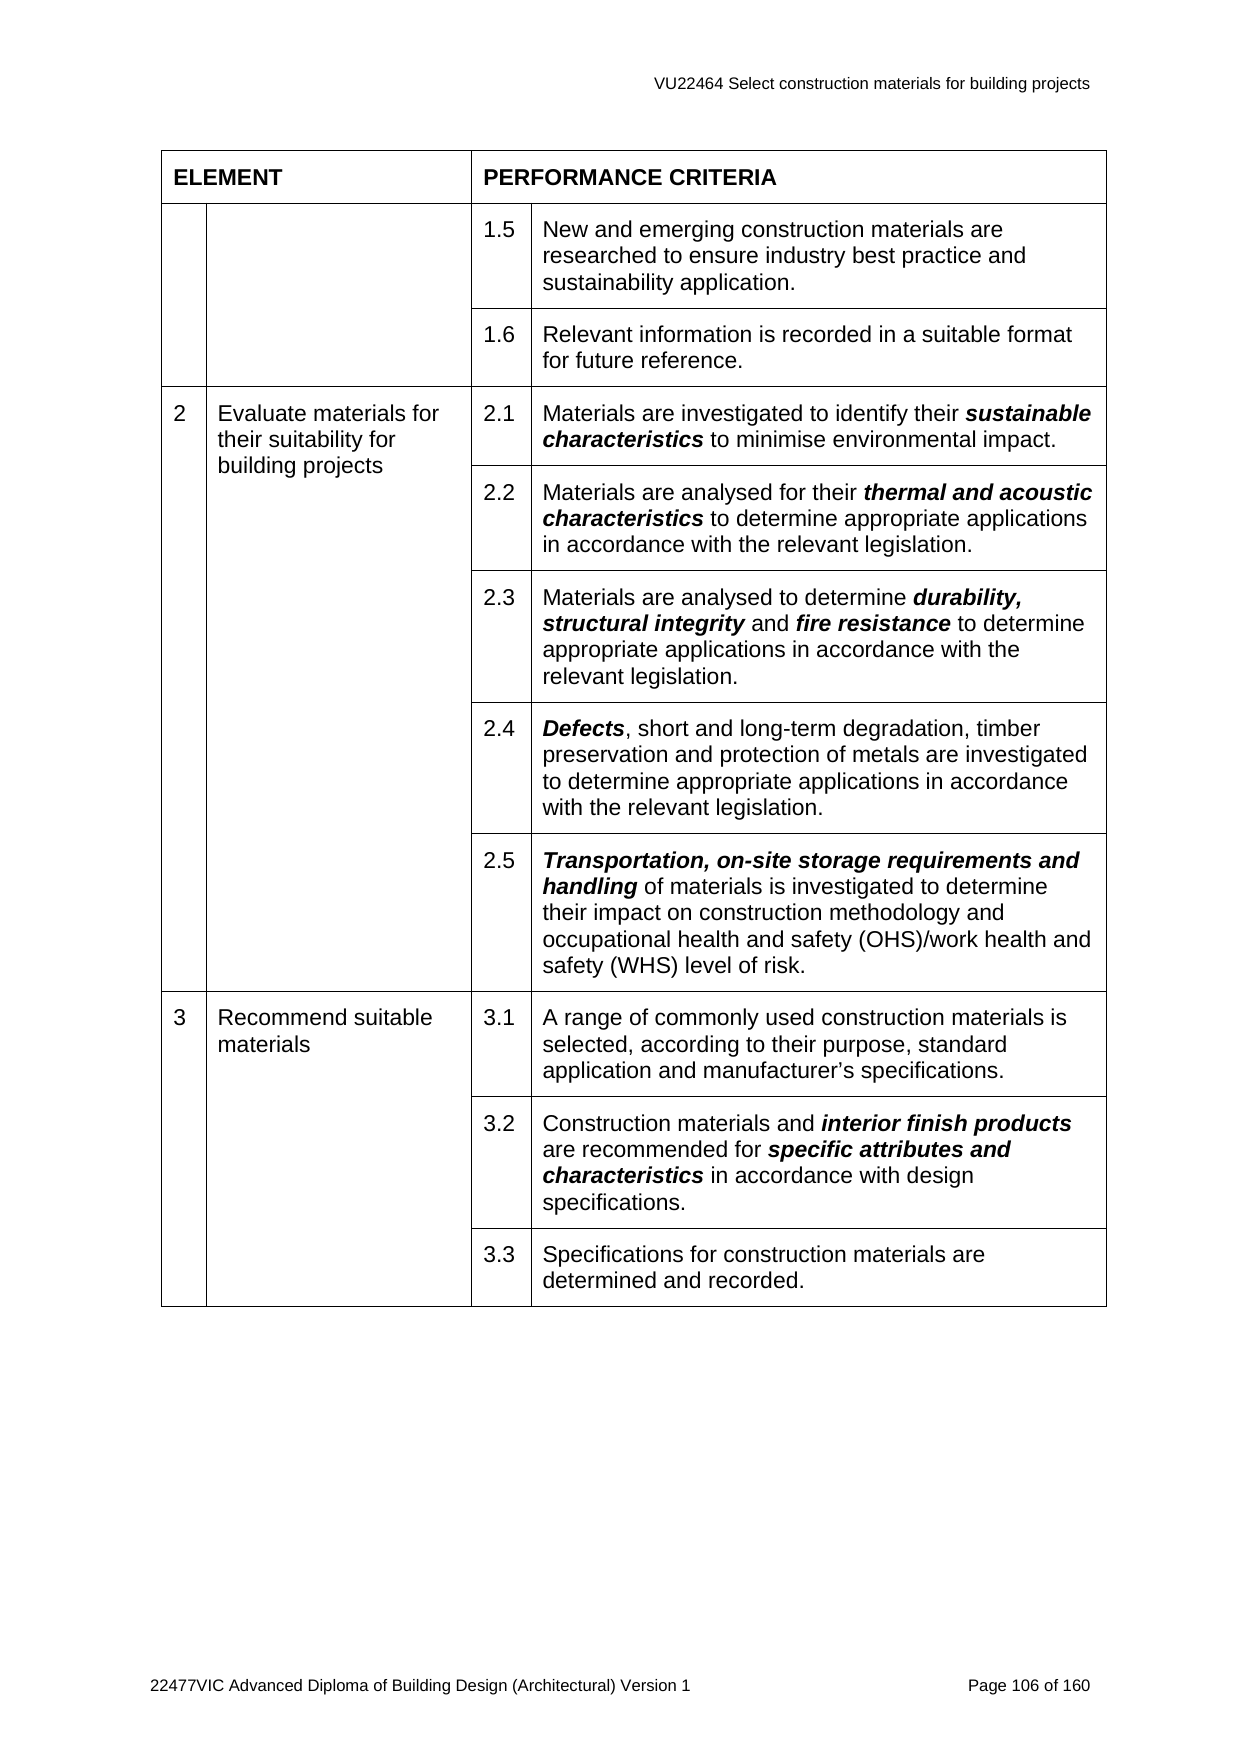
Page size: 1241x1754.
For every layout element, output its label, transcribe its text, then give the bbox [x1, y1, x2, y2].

table_cell Relevant information is recorded in a suitable format for future reference. [532, 309, 1106, 386]
table_cell Materials are analysed to determine durability, structural integrity and fire resistance to determine appropriate applications in accordance with the relevant legislation. [532, 571, 1106, 702]
table_cell 1.5 [472, 204, 531, 307]
table_cell 2.2 [472, 466, 531, 570]
table_cell 3.2 [472, 1097, 531, 1227]
table_cell Construction materials and interior finish products are recommended for specific attributes and characteristics in accordance with design specifications. [532, 1097, 1106, 1227]
table_cell Transportation, on-site storage requirements and handling of materials is investigated to determine their impact on construction methodology and occupational health and safety (OHS)/work health and safety (WHS) level of risk. [532, 834, 1106, 991]
table_cell Materials are analysed for their thermal and acoustic characteristics to determine appropriate applications in accordance with the relevant legislation. [532, 466, 1106, 570]
table_header PERFORMANCE CRITERIA [472, 151, 1106, 202]
table_cell 2 [162, 387, 206, 991]
table_cell Evaluate materials for their suitability for building projects [207, 387, 471, 991]
table_cell A range of commonly used construction materials is selected, according to their purpose, standard application and manufacturer’s specifications. [532, 992, 1106, 1096]
table_cell 2.3 [472, 571, 531, 702]
table_cell 2.5 [472, 834, 531, 991]
table_cell 3.1 [472, 992, 531, 1096]
table_cell 3.3 [472, 1229, 531, 1306]
table_cell Defects, short and long-term degradation, timber preservation and protection of metals are investigated to determine appropriate applications in accordance with the relevant legislation. [532, 703, 1106, 833]
table_cell 2.4 [472, 703, 531, 833]
table_cell Materials are investigated to identify their sustainable characteristics to minimise environmental impact. [532, 387, 1106, 465]
table_cell 3 [162, 992, 206, 1306]
table_cell Recommend suitable materials [207, 992, 471, 1306]
table_header ELEMENT [162, 151, 471, 202]
table_cell Specifications for construction materials are determined and recorded. [532, 1229, 1106, 1306]
table_cell New and emerging construction materials are researched to ensure industry best practice and sustainability application. [532, 204, 1106, 307]
table_cell [162, 204, 206, 386]
table_cell 1.6 [472, 309, 531, 386]
table_cell [207, 204, 471, 386]
table_cell 2.1 [472, 387, 531, 465]
